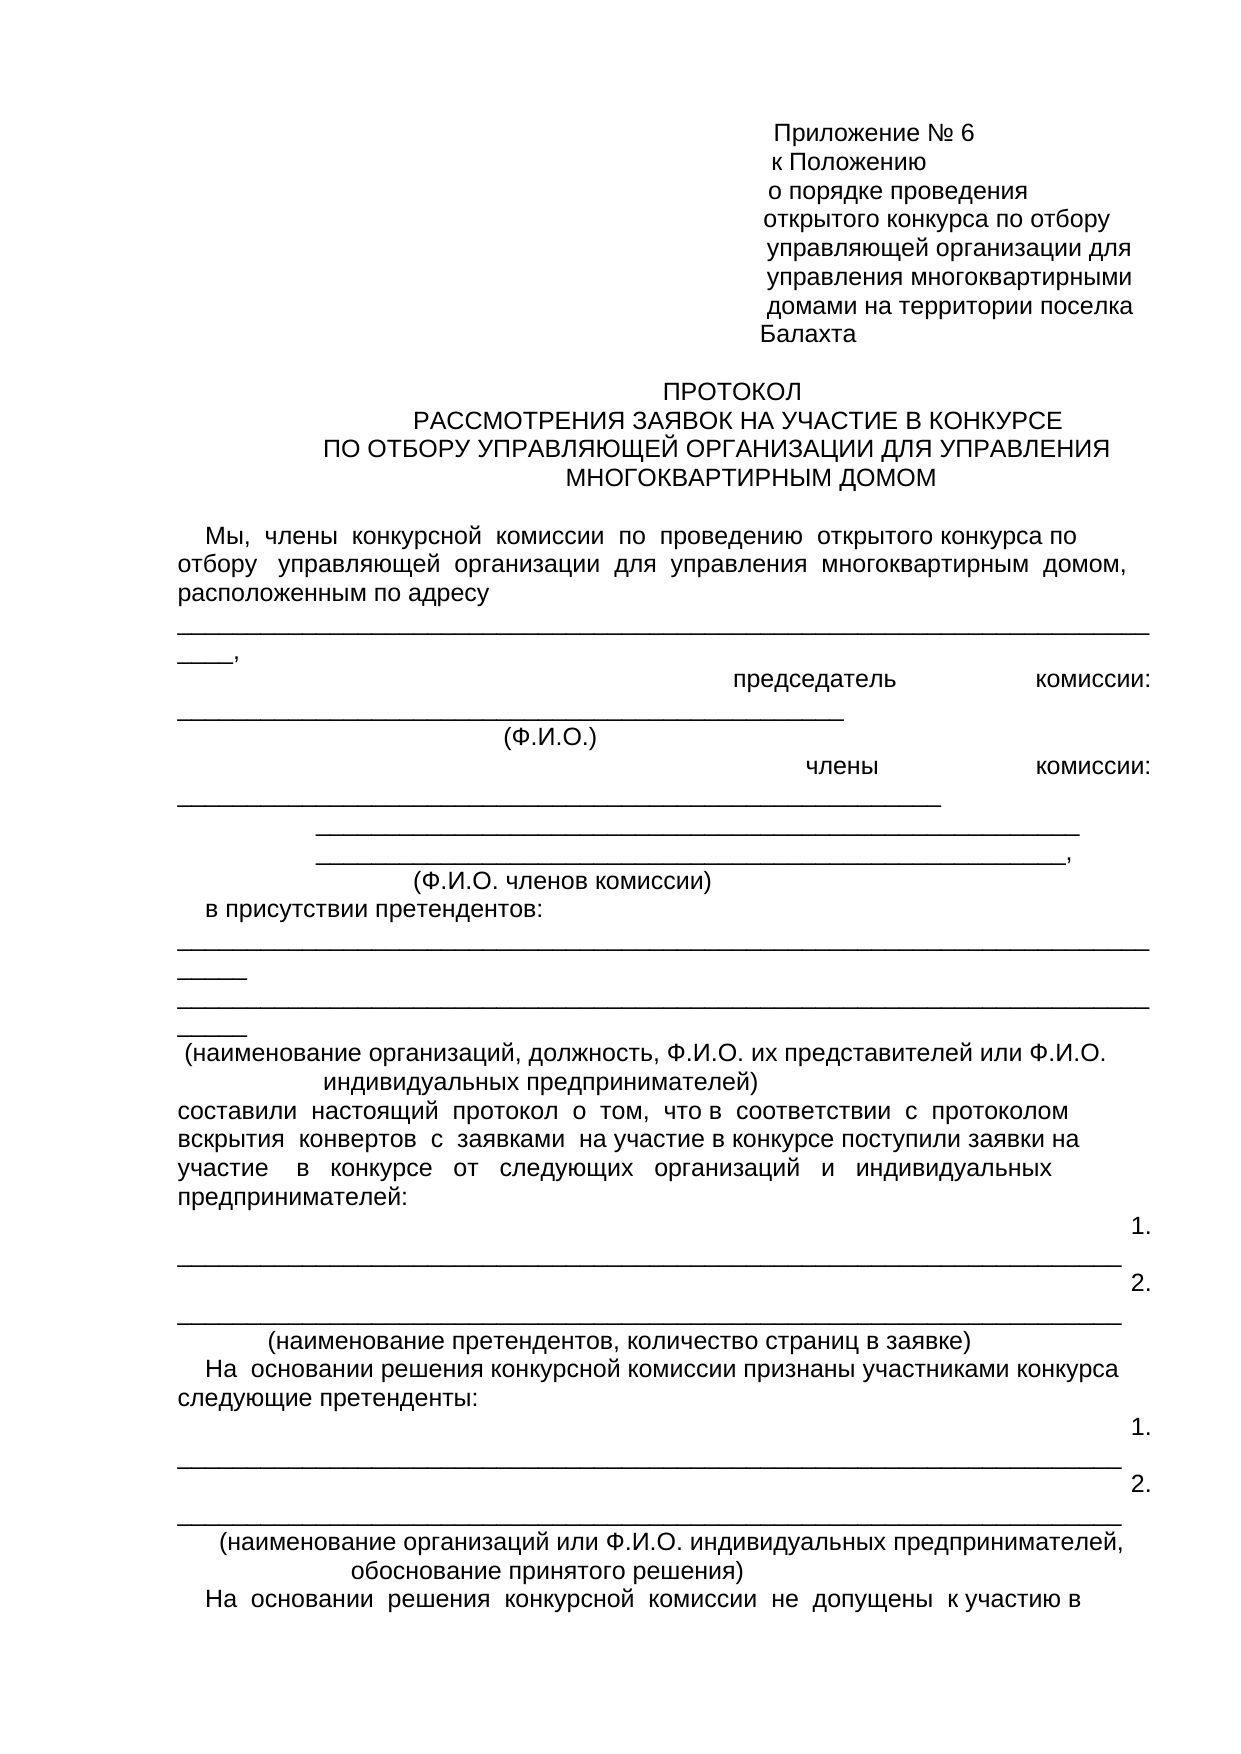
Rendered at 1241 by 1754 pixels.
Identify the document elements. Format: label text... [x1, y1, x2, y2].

text (Ф.И.О. членов комиссии) [177, 866, 1152, 894]
text управления многоквартирными [177, 262, 1152, 291]
text участие в конкурсе от следующих организаций и индивидуальных [177, 1153, 1152, 1182]
text _______________________________________________________ [177, 808, 1152, 837]
text управляющей организации для [177, 233, 1152, 262]
text Балахта [177, 319, 1152, 348]
text в присутствии претендентов: [177, 894, 1152, 923]
text РАССМОТРЕНИЯ ЗАЯВОК НА УЧАСТИЕ В КОНКУРСЕ [177, 406, 1152, 434]
text 1. ____________________________________________________________________ [177, 1412, 1152, 1469]
text Мы, члены конкурсной комиссии по проведению открытого конкурса по [177, 521, 1152, 549]
text члены комиссии: _______________________________________________________ [177, 751, 1152, 808]
text следующие претенденты: [177, 1383, 1152, 1412]
text 2. ____________________________________________________________________ [177, 1469, 1152, 1527]
text На основании решения конкурсной комиссии признаны участниками конкурса [177, 1354, 1152, 1383]
text расположенным по адресу [177, 578, 1152, 607]
text (наименование организаций, должность, Ф.И.О. их представителей или Ф.И.О. [177, 1038, 1152, 1067]
text председатель комиссии: ________________________________________________ [177, 664, 1152, 722]
text (наименование организаций или Ф.И.О. индивидуальных предпринимателей, [177, 1527, 1152, 1556]
text отбору управляющей организации для управления многоквартирным домом, [177, 549, 1152, 578]
text о порядке проведения [177, 176, 1152, 204]
text к Положению [177, 147, 1152, 176]
text ПРОТОКОЛ [177, 377, 1152, 406]
text Приложение № 6 [177, 118, 1152, 147]
text ___________________________________________________________________________ [177, 923, 1152, 981]
text ______________________________________________________, [177, 837, 1152, 866]
text 2. ____________________________________________________________________ [177, 1268, 1152, 1326]
text 1. ____________________________________________________________________ [177, 1211, 1152, 1268]
text составили настоящий протокол о том, что в соответствии с протоколом [177, 1096, 1152, 1124]
text открытого конкурса по отбору [177, 204, 1152, 233]
text На основании решения конкурсной комиссии не допущены к участию в [177, 1584, 1152, 1613]
text обоснование принятого решения) [177, 1556, 1152, 1584]
text домами на территории поселка [177, 291, 1152, 319]
text индивидуальных предпринимателей) [177, 1067, 1152, 1096]
text (наименование претендентов, количество страниц в заявке) [177, 1326, 1152, 1354]
text вскрытия конвертов с заявками на участие в конкурсе поступили заявки на [177, 1124, 1152, 1153]
text (Ф.И.О.) [177, 722, 1152, 751]
text __________________________________________________________________________, [177, 607, 1152, 664]
text МНОГОКВАРТИРНЫМ ДОМОМ [177, 463, 1152, 492]
text ПО ОТБОРУ УПРАВЛЯЮЩЕЙ ОРГАНИЗАЦИИ ДЛЯ УПРАВЛЕНИЯ [177, 434, 1152, 463]
text ___________________________________________________________________________ [177, 981, 1152, 1038]
text предпринимателей: [177, 1182, 1152, 1211]
